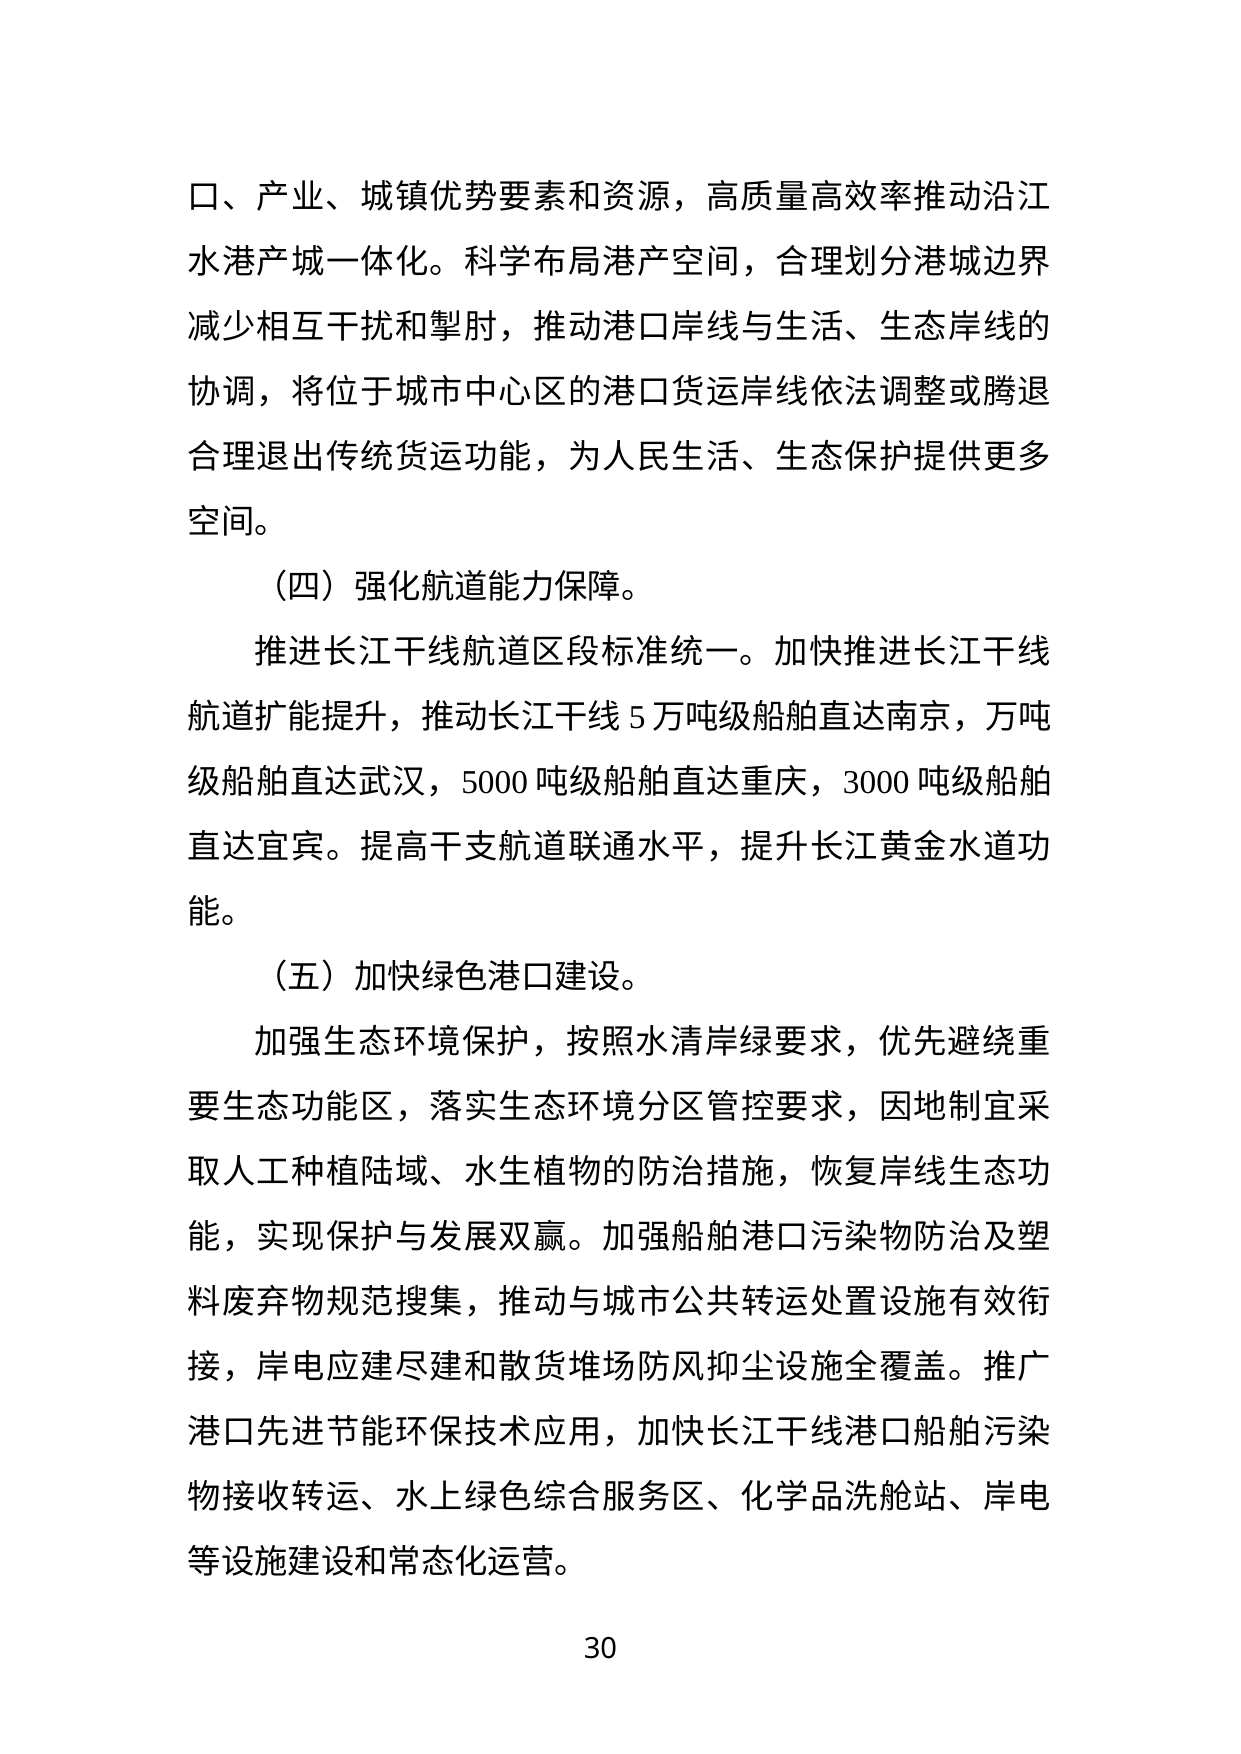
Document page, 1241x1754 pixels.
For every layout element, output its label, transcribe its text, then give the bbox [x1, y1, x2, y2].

text 加强生态环境保护，按照水清岸绿要求，优先避绕重要生态功能区，落实生态环境分区管控要求，因地制宜采取人工种植陆域、水生植物的防治措施，恢复岸线生态功能，实现保护与发展双赢。加强船舶港口污染物防治及塑料废弃物规范搜集，推动与城市公共转运处置设施有效衔接，岸电应建尽建和散货堆场防风抑尘设施全覆盖。推广港口先进节能环保技术应用，加快长江干线港口船舶污染物接收转运、水上绿色综合服务区、化学品洗舱站、岸电等设施建设和常态化运营。 [187, 1007, 1053, 1592]
text （五）加快绿色港口建设。 [187, 942, 1053, 1007]
text 推进长江干线航道区段标准统一。加快推进长江干线航道扩能提升，推动长江干线5万吨级船舶直达南京，万吨级船舶直达武汉，5000吨级船舶直达重庆，3000吨级船舶直达宜宾。提高干支航道联通水平，提升长江黄金水道功能。 [187, 617, 1053, 942]
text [187, 162, 1053, 552]
text （四）强化航道能力保障。 [187, 552, 1053, 617]
